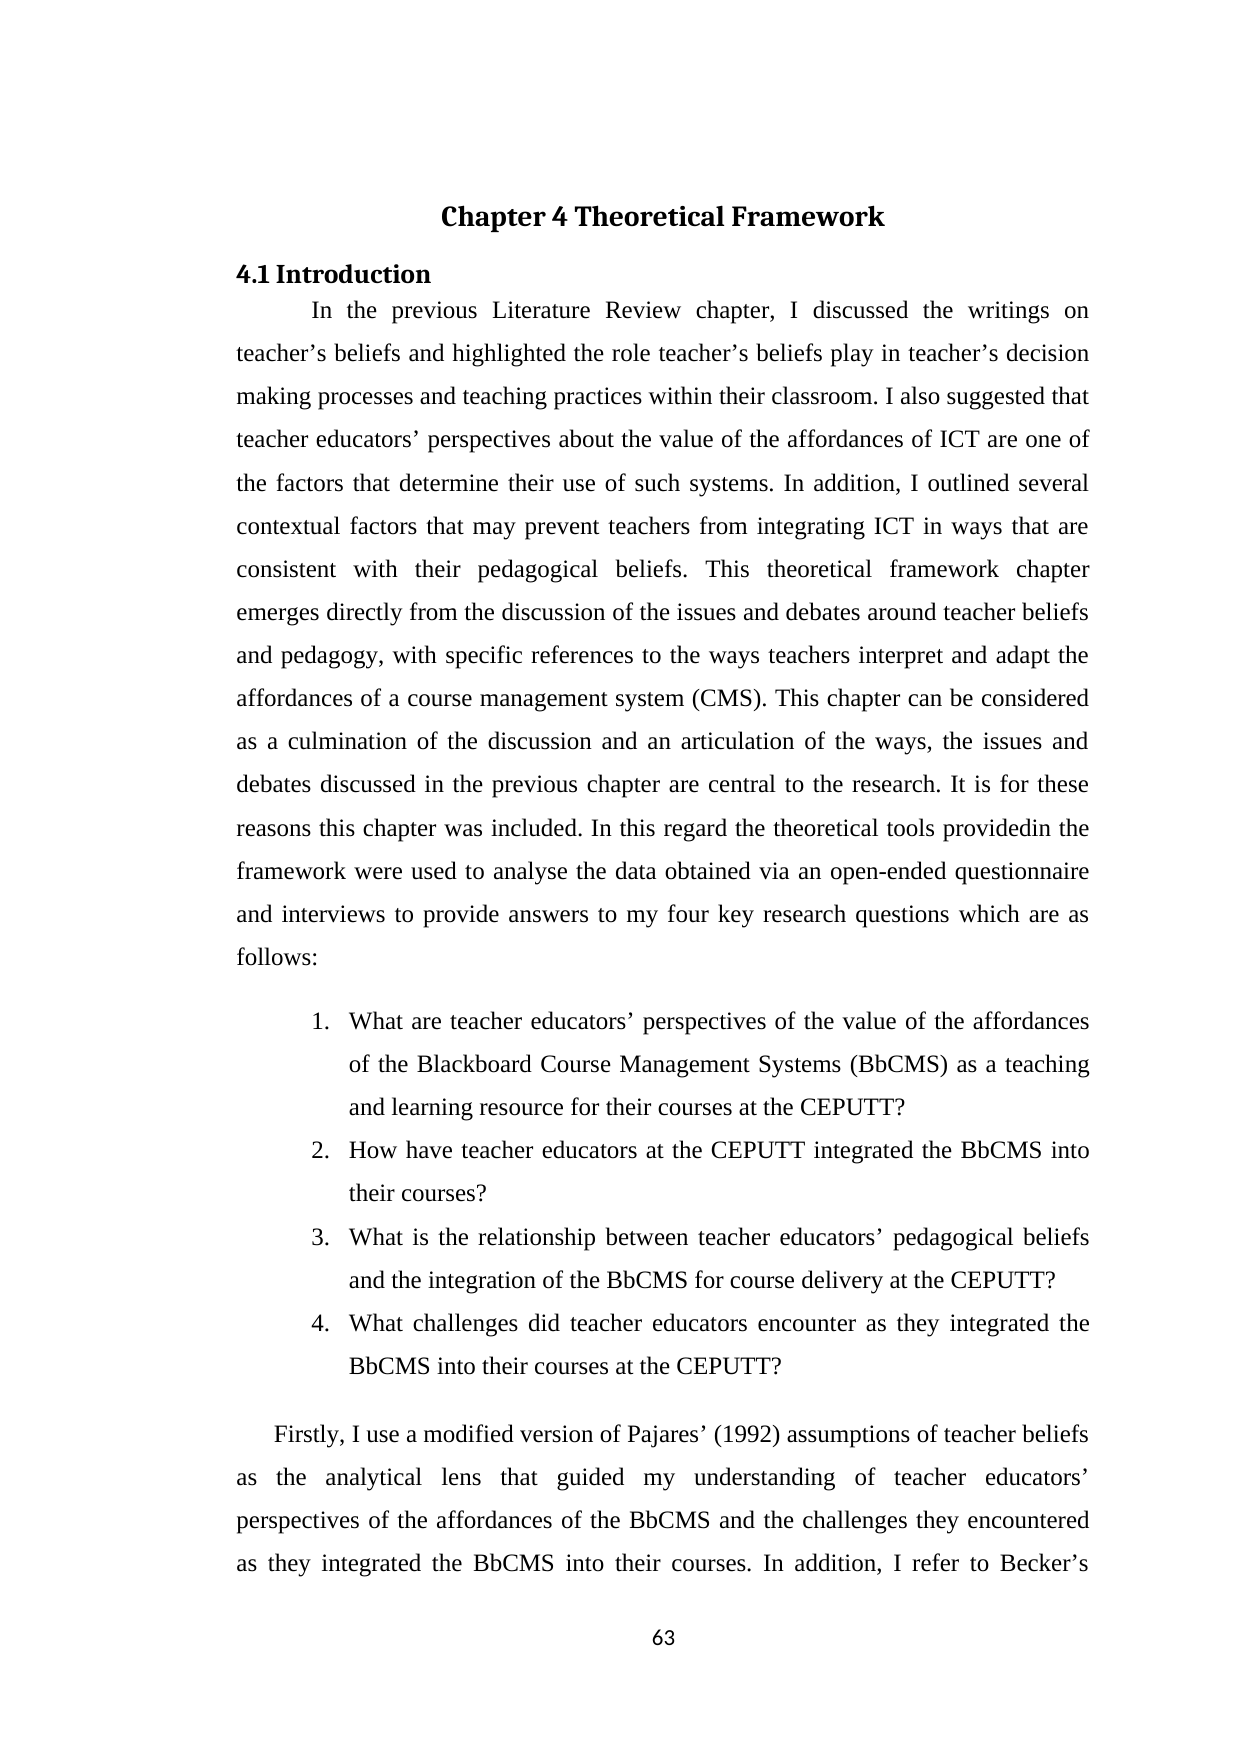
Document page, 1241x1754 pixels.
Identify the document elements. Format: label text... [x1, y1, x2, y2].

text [236, 1419, 1090, 1577]
list What are teacher educators’ perspectives of the value of the affordances of the Blackboard Course Management Systems (BbCMS) as a teaching and learning resource for their courses at the CEPUTT? [311, 1006, 1090, 1121]
list What is the relationship between teacher educators’ pedagogical beliefs and the integration of the BbCMS for course delivery at the CEPUTT? [311, 1222, 1090, 1293]
subtitle Chapter 4 Theoretical Framework [236, 200, 1090, 233]
subtitle 4.1 Introduction [236, 259, 1090, 291]
list What challenges did teacher educators encounter as they integrated the BbCMS into their courses at the CEPUTT? [311, 1308, 1090, 1380]
list How have teacher educators at the CEPUTT integrated the BbCMS into their courses? [311, 1135, 1090, 1207]
text In the previous Literature Review chapter, I discussed the writings on teacher’s beliefs and highlighted the role teacher’s beliefs play in teacher’s decision making processes and teaching practices within their classroom. I also suggested that teacher educators’ perspectives about the value of the affordances of ICT are one of the factors that determine their use of such systems. In addition, I outlined several contextual factors that may prevent teachers from integrating ICT in ways that are consistent with their pedagogical beliefs. This theoretical framework chapter emerges directly from the discussion of the issues and debates around teacher beliefs and pedagogy, with specific references to the ways teachers interpret and adapt the affordances of a course management system (CMS). This chapter can be considered as a culmination of the discussion and an articulation of the ways, the issues and debates discussed in the previous chapter are central to the research. It is for these reasons this chapter was included. In this regard the theoretical tools providedin the framework were used to analyse the data obtained via an open-ended questionnaire and interviews to provide answers to my four key research questions which are as follows: [236, 295, 1090, 971]
